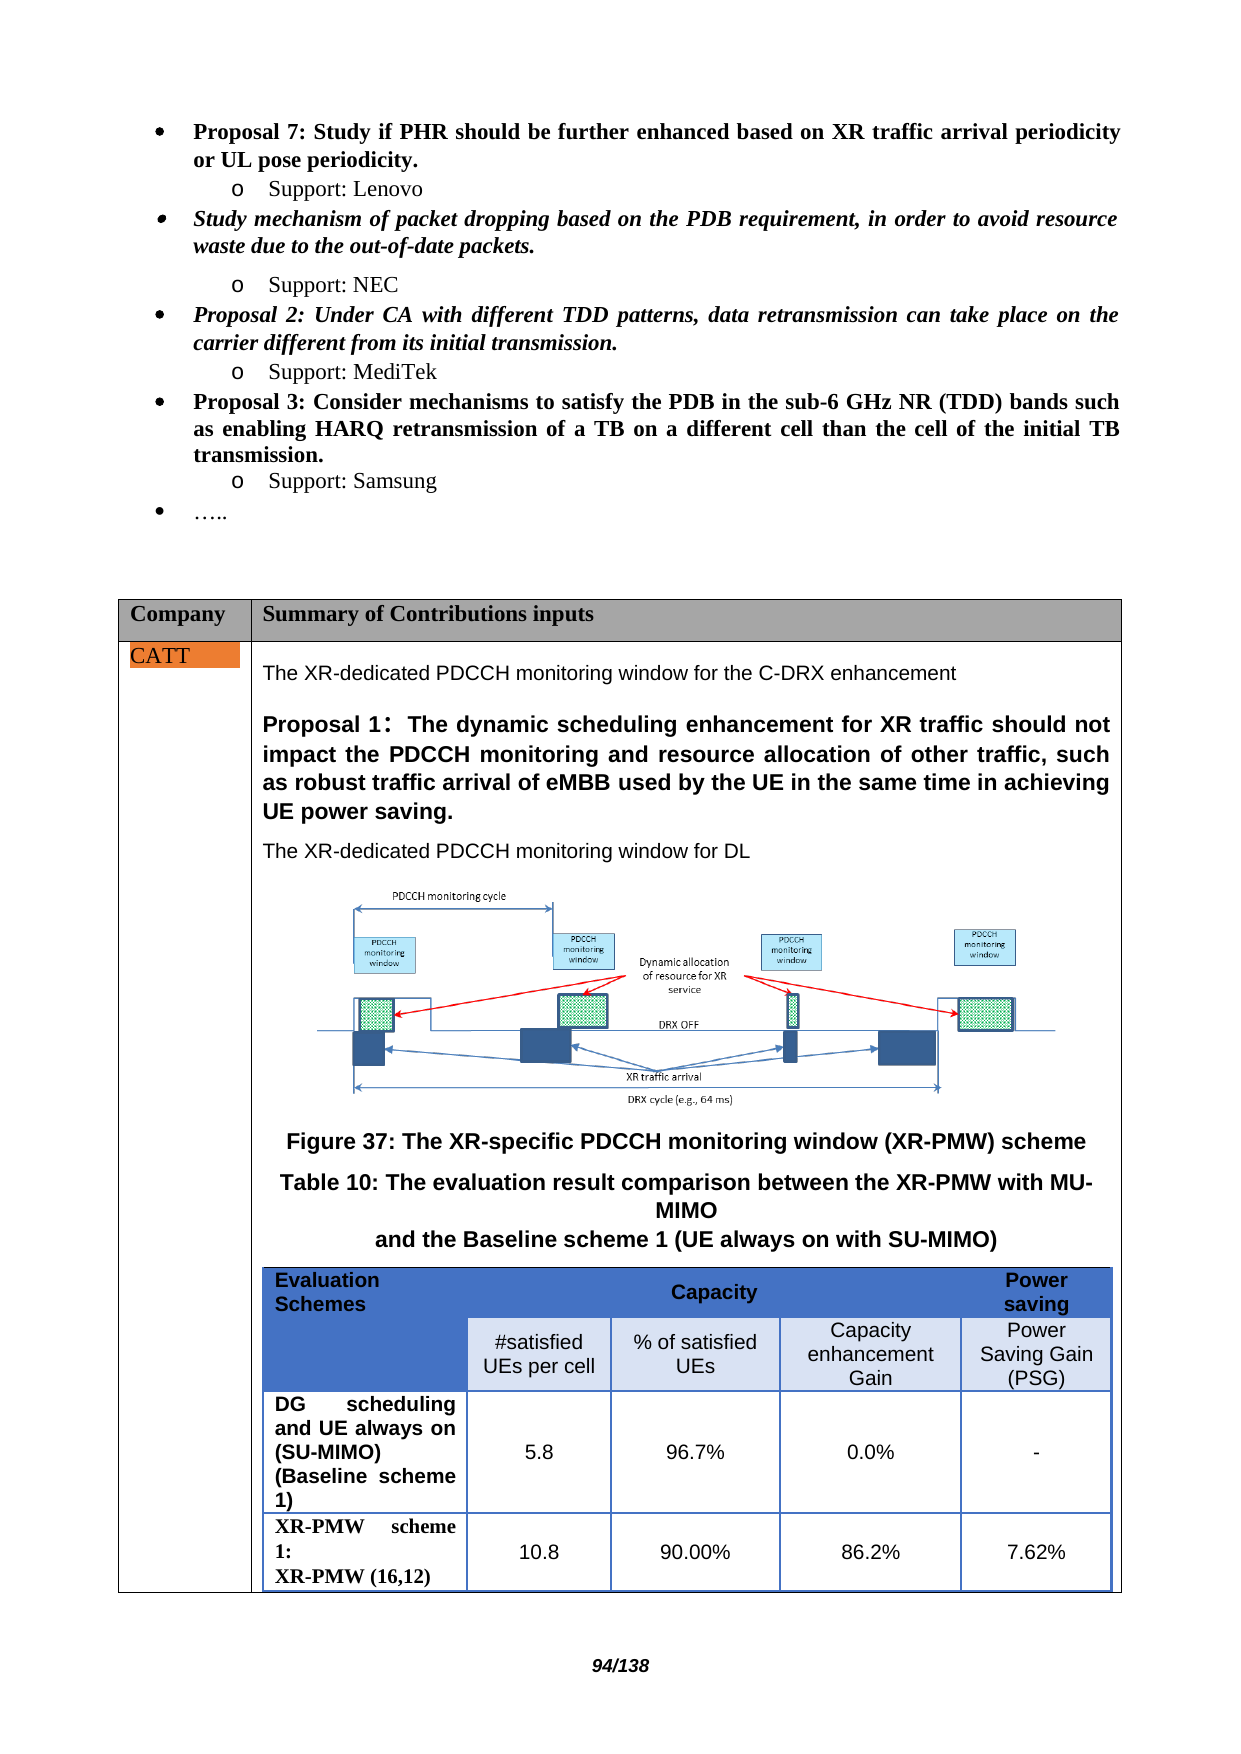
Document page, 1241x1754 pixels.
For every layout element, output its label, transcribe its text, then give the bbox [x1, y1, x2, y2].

table_header Company [119, 600, 251, 641]
list Study mechanism of packet dropping based on the PDB requirement, in order to avoid resource waste due to the out-of-date packets. [156, 205, 1122, 258]
table_cell CATT [119, 642, 251, 1592]
list Proposal 3: Consider mechanisms to satisfy the PDB in the sub-6 GHz NR (TDD) bands such as enabling HARQ retransmission of a TB on a different cell than the cell of the initial TB transmission. [156, 388, 1122, 467]
list Support: NEC [231, 271, 1122, 299]
list Support: MediTek [231, 358, 1122, 386]
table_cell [252, 642, 1121, 1592]
picture [317, 883, 1056, 1114]
list Proposal 2: Under CA with different TDD patterns, data retransmission can take place on the carrier different from its initial transmission. [156, 301, 1122, 356]
list ….. [156, 498, 1122, 524]
list Proposal 7: Study if PHR should be further enhanced based on XR traffic arrival periodicity or UL pose periodicity. [156, 118, 1122, 173]
table_header Summary of Contributions inputs [252, 600, 1121, 641]
list Support: Samsung [231, 467, 1122, 496]
list Support: Lenovo [231, 175, 1122, 203]
